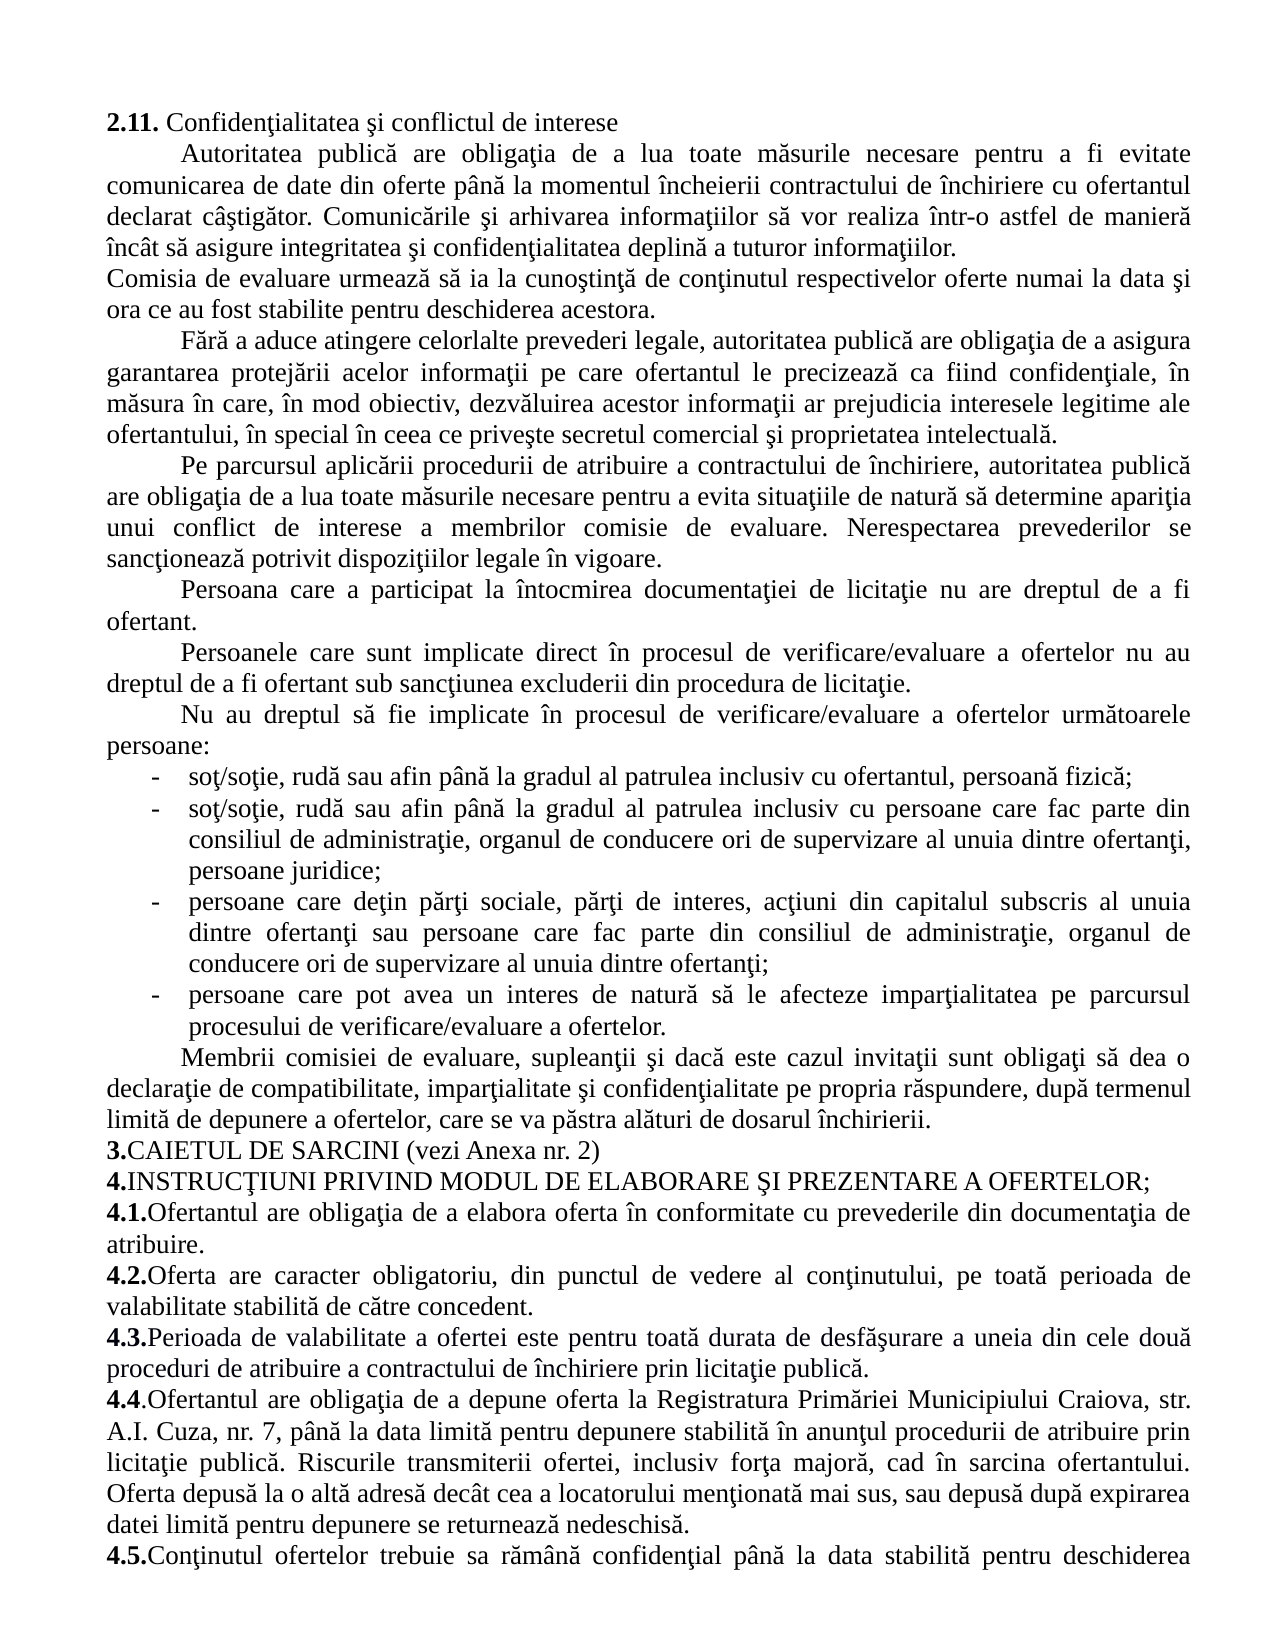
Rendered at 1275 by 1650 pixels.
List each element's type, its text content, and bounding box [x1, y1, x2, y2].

text 4.2.Oferta are caracter obligatoriu, din punctul de vedere al conţinutului, pe toată perioada de valabilitate stabilită de către concedent. [106, 1259, 1192, 1321]
text Membrii comisiei de evaluare, supleanţii şi dacă este cazul invitaţii sunt obligaţi să dea o declaraţie de compatibilitate, imparţialitate şi confidenţialitate pe propria răspundere, după termenul limită de depunere a ofertelor, care se va păstra alături de dosarul închirierii. [106, 1041, 1192, 1134]
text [106, 1539, 1192, 1570]
text 3.CAIETUL DE SARCINI (vezi Anexa nr. 2) [106, 1134, 1192, 1165]
text 4.1.Ofertantul are obligaţia de a elabora oferta în conformitate cu prevederile din documentaţia de atribuire. [106, 1197, 1192, 1259]
list soţ/soţie, rudă sau afin până la gradul al patrulea inclusiv cu ofertantul, persoană fizică; [151, 761, 1192, 792]
list persoane care deţin părţi sociale, părţi de interes, acţiuni din capitalul subscris al unuia dintre ofertanţi sau persoane care fac parte din consiliul de administraţie, organul de conducere ori de supervizare al unuia dintre ofertanţi; [151, 885, 1192, 978]
text Persoanele care sunt implicate direct în procesul de verificare/evaluare a ofertelor nu au dreptul de a fi ofertant sub sancţiunea excluderii din procedura de licitaţie. [106, 636, 1192, 698]
text 4.INSTRUCŢIUNI PRIVIND MODUL DE ELABORARE ŞI PREZENTARE A OFERTELOR; [106, 1165, 1192, 1197]
text Persoana care a participat la întocmirea documentaţiei de licitaţie nu are dreptul de a fi ofertant. [106, 574, 1192, 636]
list soţ/soţie, rudă sau afin până la gradul al patrulea inclusiv cu persoane care fac parte din consiliul de administraţie, organul de conducere ori de supervizare al unuia dintre ofertanţi, persoane juridice; [151, 792, 1192, 885]
text 4.3.Perioada de valabilitate a ofertei este pentru toată durata de desfăşurare a uneia din cele două proceduri de atribuire a contractului de închiriere prin licitaţie publică. [106, 1321, 1192, 1383]
text Comisia de evaluare urmează să ia la cunoştinţă de conţinutul respectivelor oferte numai la data şi ora ce au fost stabilite pentru deschiderea acestora. [106, 262, 1192, 324]
text 2.11. Confidenţialitatea şi conflictul de interese [106, 106, 1192, 138]
text Pe parcursul aplicării procedurii de atribuire a contractului de închiriere, autoritatea publică are obligaţia de a lua toate măsurile necesare pentru a evita situaţiile de natură să determine apariţia unui conflict de interese a membrilor comisie de evaluare. Nerespectarea prevederilor se sancţionează potrivit dispoziţiilor legale în vigoare. [106, 449, 1192, 574]
text Nu au dreptul să fie implicate în procesul de verificare/evaluare a ofertelor următoarele persoane: [106, 698, 1192, 761]
list persoane care pot avea un interes de natură să le afecteze imparţialitatea pe parcursul procesului de verificare/evaluare a ofertelor. [151, 978, 1192, 1041]
text 4.4.Ofertantul are obligaţia de a depune oferta la Registratura Primăriei Municipiului Craiova, str. A.I. Cuza, nr. 7, până la data limită pentru depunere stabilită în anunţul procedurii de atribuire prin licitaţie publică. Riscurile transmiterii ofertei, inclusiv forţa majoră, cad în sarcina ofertantului. Oferta depusă la o altă adresă decât cea a locatorului menţionată mai sus, sau depusă după expirarea datei limită pentru depunere se returnează nedeschisă. [106, 1383, 1192, 1539]
text Fără a aduce atingere celorlalte prevederi legale, autoritatea publică are obligaţia de a asigura garantarea protejării acelor informaţii pe care ofertantul le precizează ca fiind confidenţiale, în măsura în care, în mod obiectiv, dezvăluirea acestor informaţii ar prejudicia interesele legitime ale ofertantului, în special în ceea ce priveşte secretul comercial şi proprietatea intelectuală. [106, 324, 1192, 449]
text Autoritatea publică are obligaţia de a lua toate măsurile necesare pentru a fi evitate comunicarea de date din oferte până la momentul încheierii contractului de închiriere cu ofertantul declarat câştigător. Comunicările şi arhivarea informaţiilor să vor realiza într-o astfel de manieră încât să asigure integritatea şi confidenţialitatea deplină a tuturor informaţiilor. [106, 138, 1192, 262]
